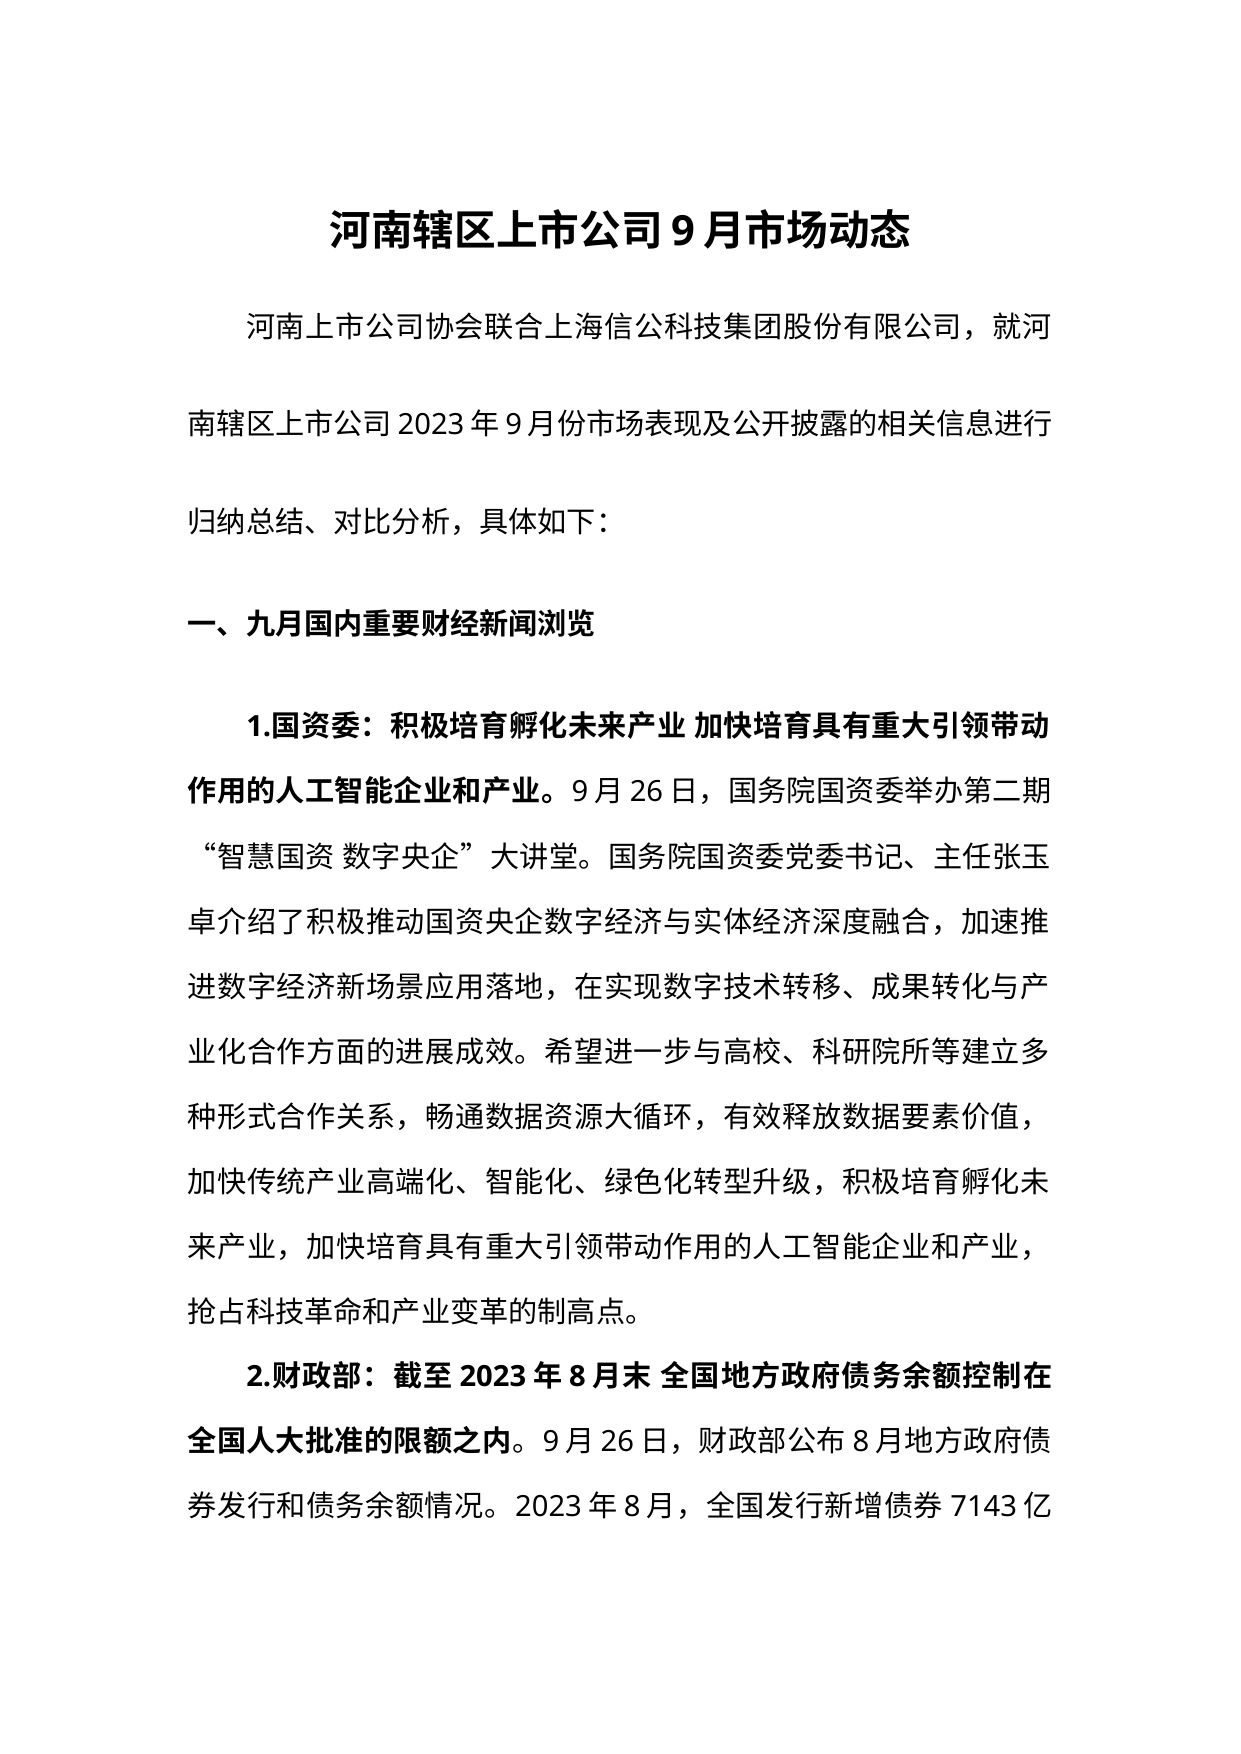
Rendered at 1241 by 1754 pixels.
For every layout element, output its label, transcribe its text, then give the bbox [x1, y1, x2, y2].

text 河南上市公司协会联合上海信公科技集团股份有限公司，就河南辖区上市公司2023年9月份市场表现及公开披露的相关信息进行归纳总结、对比分析，具体如下： [187, 292, 1053, 552]
text 一、九月国内重要财经新闻浏览 [187, 589, 1053, 654]
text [187, 1342, 1053, 1537]
text 河南辖区上市公司9月市场动态 [187, 194, 1053, 259]
text 1.国资委：积极培育孵化未来产业 加快培育具有重大引领带动作用的人工智能企业和产业。9月26日，国务院国资委举办第二期“智慧国资 数字央企”大讲堂。国务院国资委党委书记、主任张玉卓介绍了积极推动国资央企数字经济与实体经济深度融合，加速推进数字经济新场景应用落地，在实现数字技术转移、成果转化与产业化合作方面的进展成效。希望进一步与高校、科研院所等建立多种形式合作关系，畅通数据资源大循环，有效释放数据要素价值，加快传统产业高端化、智能化、绿色化转型升级，积极培育孵化未来产业，加快培育具有重大引领带动作用的人工智能企业和产业，抢占科技革命和产业变革的制高点。 [187, 692, 1053, 1342]
